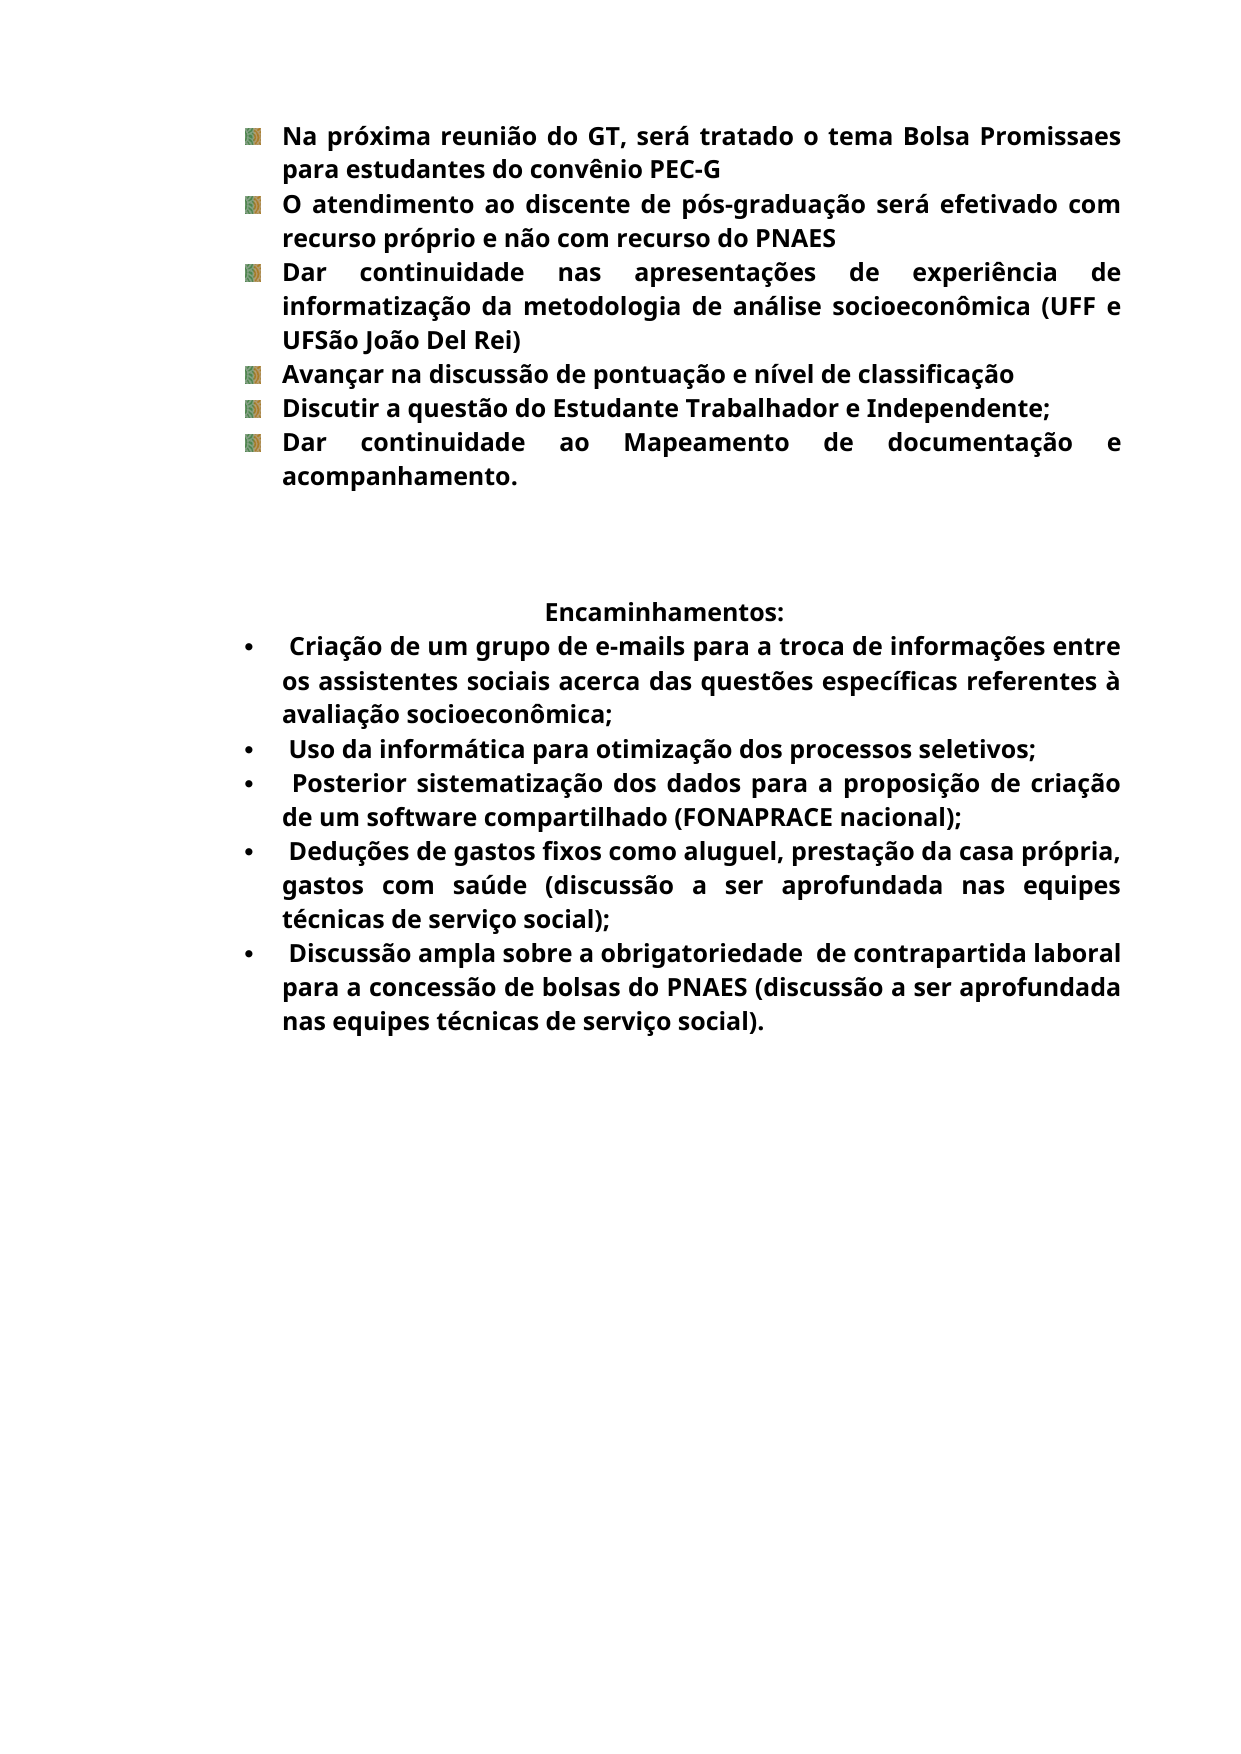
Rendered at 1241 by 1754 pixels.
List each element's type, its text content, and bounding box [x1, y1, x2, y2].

list Deduções de gastos fixos como aluguel, prestação da casa própria, gastos com saúde (discussão a ser aprofundada nas equipes técnicas de serviço social); [244, 833, 1122, 936]
picture [245, 366, 261, 384]
list Na próxima reunião do GT, será tratado o tema Bolsa Promissaes para estudantes do convênio PEC-G [244, 118, 1122, 186]
picture [245, 128, 261, 145]
picture [245, 264, 261, 282]
list Criação de um grupo de e-mails para a troca de informações entre os assistentes sociais acerca das questões específicas referentes à avaliação socioeconômica; [244, 629, 1122, 731]
list Discutir a questão do Estudante Trabalhador e Independente; [244, 391, 1122, 425]
picture [245, 196, 261, 214]
text Encaminhamentos: [207, 595, 1122, 629]
list Discussão ampla sobre a obrigatoriedade de contrapartida laboral para a concessão de bolsas do PNAES (discussão a ser aprofundada nas equipes técnicas de serviço social). [244, 936, 1122, 1038]
picture [245, 434, 261, 452]
list Dar continuidade nas apresentações de experiência de informatização da metodologia de análise socioeconômica (UFF e UFSão João Del Rei) [244, 254, 1122, 357]
list Dar continuidade ao Mapeamento de documentação e acompanhamento. [244, 425, 1122, 493]
list O atendimento ao discente de pós-graduação será efetivado com recurso próprio e não com recurso do PNAES [244, 186, 1122, 254]
list Avançar na discussão de pontuação e nível de classificação [244, 357, 1122, 391]
picture [245, 400, 261, 418]
list Uso da informática para otimização dos processos seletivos; [244, 731, 1122, 765]
list Posterior sistematização dos dados para a proposição de criação de um software compartilhado (FONAPRACE nacional); [244, 765, 1122, 833]
